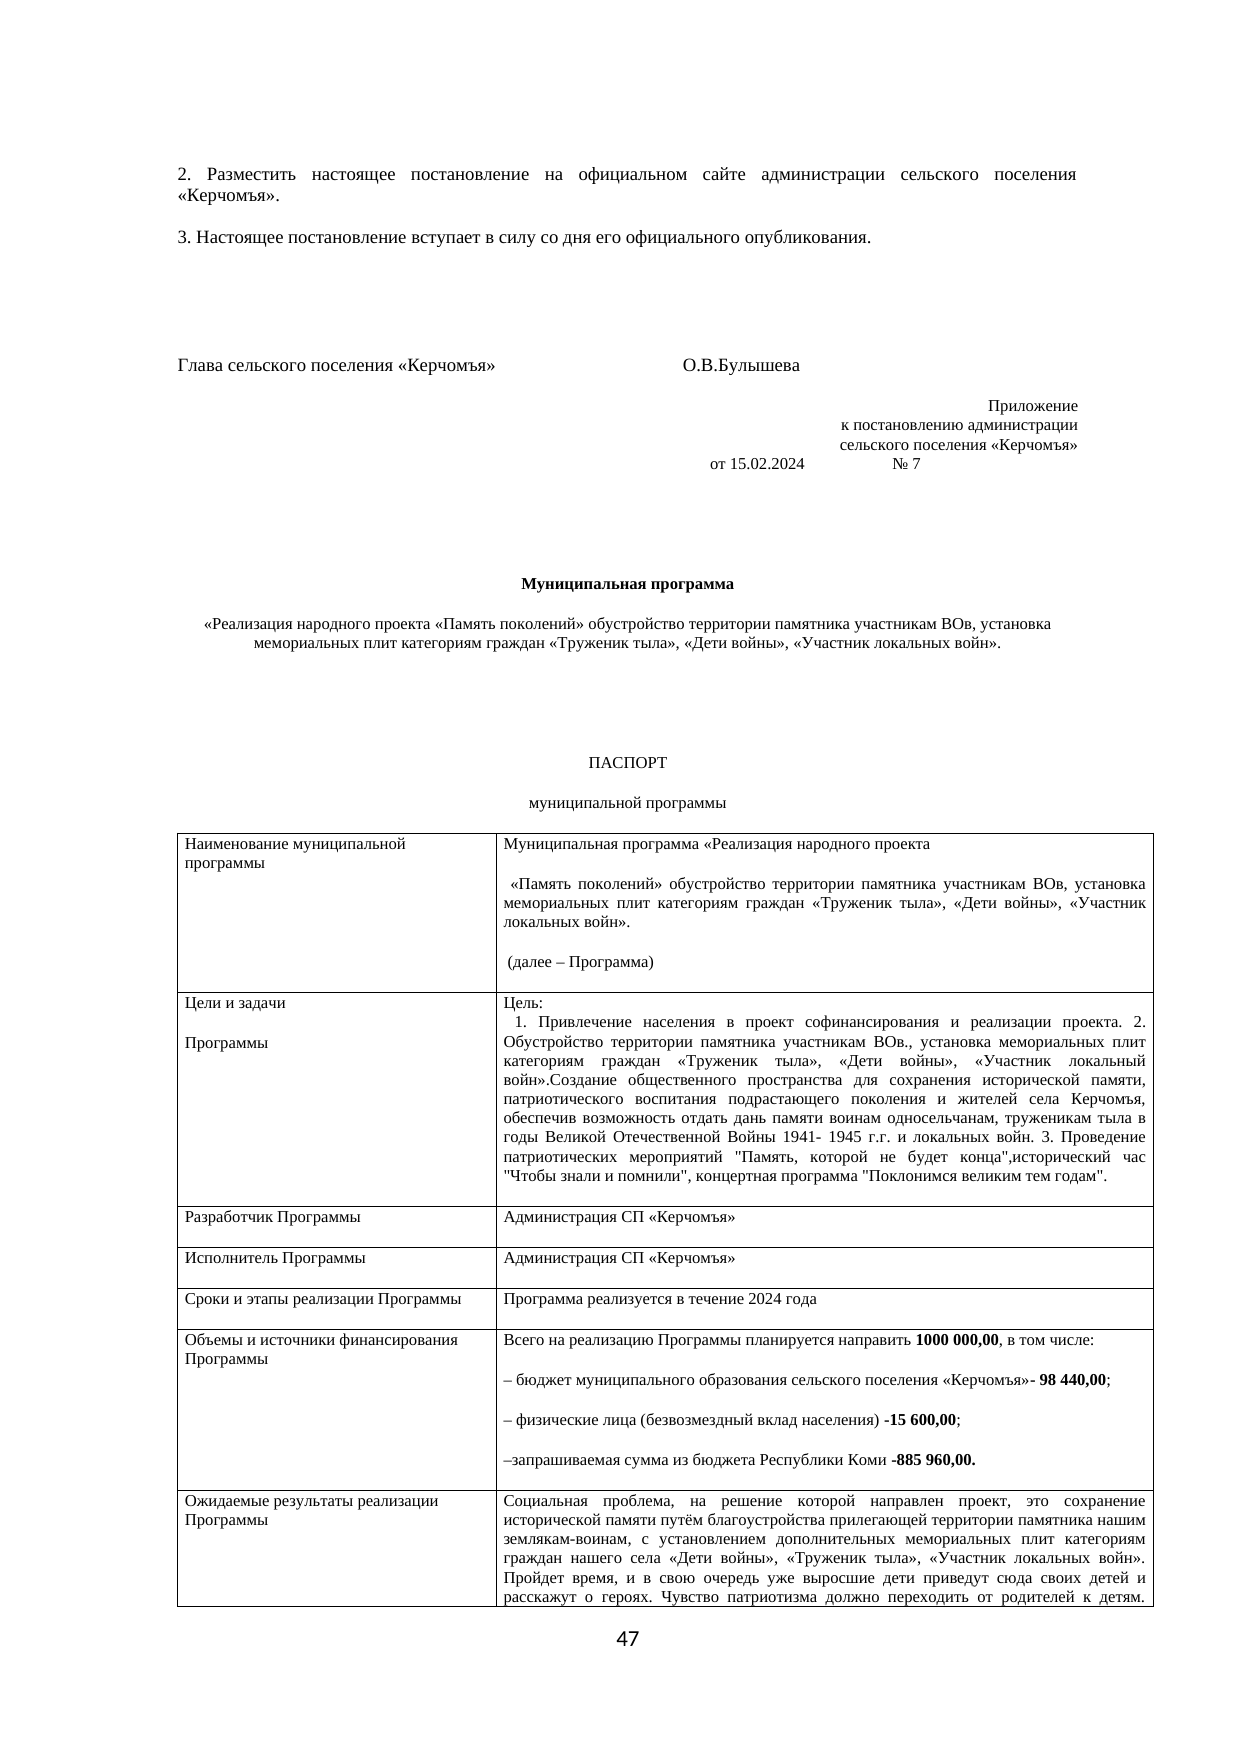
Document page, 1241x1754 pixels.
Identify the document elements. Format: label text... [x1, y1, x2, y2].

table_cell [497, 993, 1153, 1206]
text сельского поселения «Керчомъя» [177, 434, 1078, 453]
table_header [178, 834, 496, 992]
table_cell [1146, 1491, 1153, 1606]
text 3. Настоящее постановление вступает в силу со дня его официального опубликования. [177, 226, 1078, 248]
text от 15.02.2024 № 7 [177, 453, 1078, 473]
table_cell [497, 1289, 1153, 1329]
text «Реализация народного проекта «Память поколений» обустройство территории памятника участникам ВОв, установка мемориальных плит категориям граждан «Труженик тыла», «Дети войны», «Участник локальных войн». [177, 613, 1078, 652]
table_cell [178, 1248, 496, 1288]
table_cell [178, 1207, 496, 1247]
text 2. Разместить настоящее постановление на официальном сайте администрации сельского поселения «Керчомъя». [177, 162, 1078, 206]
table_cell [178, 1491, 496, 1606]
text Глава сельского поселения «Керчомъя» О.В.Булышева [177, 354, 1078, 375]
text ПАСПОРТ [177, 753, 1078, 772]
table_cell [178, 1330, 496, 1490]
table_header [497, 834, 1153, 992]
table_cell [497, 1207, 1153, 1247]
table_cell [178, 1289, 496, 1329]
text Муниципальная программа [177, 573, 1078, 593]
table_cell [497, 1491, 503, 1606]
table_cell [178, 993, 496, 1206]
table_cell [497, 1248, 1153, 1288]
text муниципальной программы [177, 793, 1078, 812]
text к постановлению администрации [177, 415, 1078, 434]
text Приложение [177, 396, 1078, 415]
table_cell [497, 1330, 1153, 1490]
